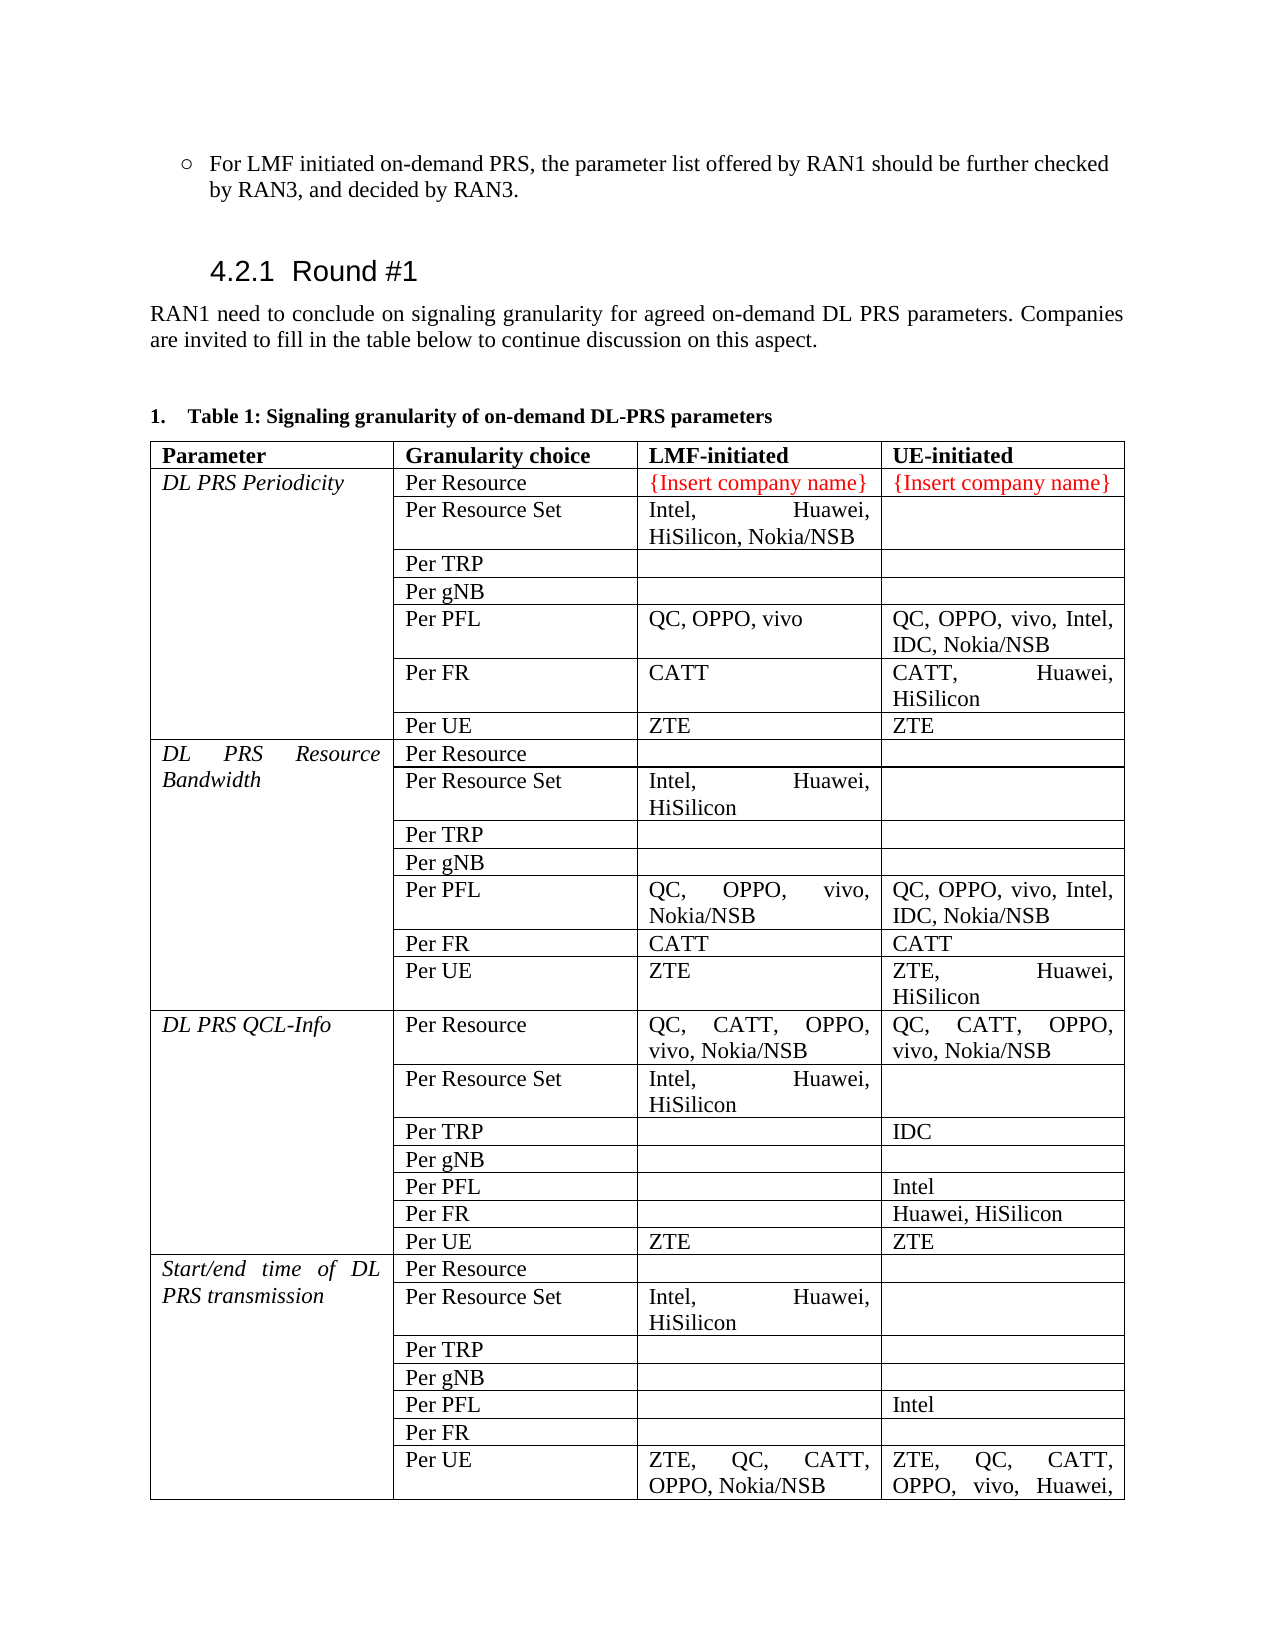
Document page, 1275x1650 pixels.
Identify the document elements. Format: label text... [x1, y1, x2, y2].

table_cell [638, 550, 881, 577]
table_cell Per TRP [394, 821, 637, 847]
table_cell DL PRS Resource Bandwidth [151, 740, 393, 1010]
table_cell ZTE [638, 1228, 881, 1254]
table_cell Per PFL [394, 1391, 637, 1418]
table_cell Per UE [394, 957, 637, 1010]
table_cell [882, 1364, 1124, 1390]
table_cell Huawei, HiSilicon [882, 1201, 1124, 1227]
table_cell [882, 849, 1124, 875]
table_header Granularity choice [394, 442, 637, 468]
table_cell ZTE [638, 713, 881, 739]
table_cell Per FR [394, 930, 637, 956]
table_cell [638, 1201, 881, 1227]
table_cell CATT [638, 930, 881, 956]
table_cell ZTE, Huawei, HiSilicon [882, 957, 1124, 1010]
subtitle Round #1 [210, 254, 1125, 288]
table_cell [882, 578, 1124, 604]
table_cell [882, 1446, 1124, 1499]
table_cell Intel [882, 1173, 1124, 1199]
table_cell Per TRP [394, 1336, 637, 1363]
table_cell Per Resource Set [394, 768, 637, 820]
table_cell Per Resource [394, 1011, 637, 1063]
table_header Parameter [151, 442, 393, 468]
table_cell DL PRS Periodicity [151, 469, 393, 739]
table_cell [638, 849, 881, 875]
table_cell Per UE [394, 713, 637, 739]
list For LMF initiated on-demand PRS, the parameter list offered by RAN1 should be further checked by RAN3, and decided by RAN3. [179, 150, 1125, 203]
table_cell DL PRS QCL-Info [151, 1011, 393, 1254]
table_cell Intel, Huawei, HiSilicon [638, 1283, 881, 1335]
table_cell Per gNB [394, 1146, 637, 1172]
table_cell ZTE [882, 713, 1124, 739]
table_cell Per FR [394, 1419, 637, 1445]
table_cell Per Resource Set [394, 1065, 637, 1117]
table_cell [638, 740, 881, 766]
table_cell {Insert company name} [882, 469, 1124, 496]
table_cell Intel, Huawei, HiSilicon [638, 768, 881, 820]
table_cell Per Resource [394, 1255, 637, 1282]
table_cell [882, 1283, 1124, 1335]
table_cell [882, 1255, 1124, 1282]
table_cell [882, 550, 1124, 577]
table_cell QC, OPPO, vivo [638, 605, 881, 658]
table_cell Intel, Huawei, HiSilicon, Nokia/NSB [638, 497, 881, 549]
table_header UE-initiated [882, 442, 1124, 468]
table_cell [638, 1255, 881, 1282]
table_cell Per FR [394, 1201, 637, 1227]
table_cell [882, 1336, 1124, 1363]
table_cell Per UE [394, 1446, 637, 1499]
table_cell Per TRP [394, 550, 637, 577]
table_header LMF-initiated [638, 442, 881, 468]
table_cell CATT [638, 659, 881, 712]
table_cell [882, 1419, 1124, 1445]
table_cell Per Resource Set [394, 497, 637, 549]
table_cell [882, 740, 1124, 766]
table_cell Start/end time of DL PRS transmission [151, 1255, 393, 1499]
text RAN1 need to conclude on signaling granularity for agreed on-demand DL PRS parameters. Companies are invited to fill in the table below to continue discussion on this aspect. [150, 300, 1125, 353]
table_cell [638, 1173, 881, 1199]
table_cell [638, 1146, 881, 1172]
table_cell Per PFL [394, 876, 637, 929]
table_cell QC, CATT, OPPO, vivo, Nokia/NSB [882, 1011, 1124, 1063]
table_cell [882, 497, 1124, 549]
table_cell ZTE [638, 957, 881, 1010]
table_cell Per Resource [394, 740, 637, 766]
table_cell QC, CATT, OPPO, vivo, Nokia/NSB [638, 1011, 881, 1063]
table_cell {Insert company name} [638, 469, 881, 496]
table_cell [882, 821, 1124, 847]
table_cell [638, 1118, 881, 1145]
table_cell Per Resource Set [394, 1283, 637, 1335]
table_cell Per UE [394, 1228, 637, 1254]
table_cell QC, OPPO, vivo, Nokia/NSB [638, 876, 881, 929]
table_cell [638, 1364, 881, 1390]
table_cell Per gNB [394, 1364, 637, 1390]
table_cell Per Resource [394, 469, 637, 496]
table_cell Per gNB [394, 849, 637, 875]
table_cell ZTE [882, 1228, 1124, 1254]
table_cell Per FR [394, 659, 637, 712]
table_cell [638, 1336, 881, 1363]
table_cell CATT [882, 930, 1124, 956]
table_cell Per gNB [394, 578, 637, 604]
table_cell QC, OPPO, vivo, Intel, IDC, Nokia/NSB [882, 605, 1124, 658]
table_cell QC, OPPO, vivo, Intel, IDC, Nokia/NSB [882, 876, 1124, 929]
table_cell [638, 1419, 881, 1445]
table_cell CATT, Huawei, HiSilicon [882, 659, 1124, 712]
table_cell Intel, Huawei, HiSilicon [638, 1065, 881, 1117]
table_cell Per PFL [394, 1173, 637, 1199]
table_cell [638, 1446, 881, 1499]
table_cell [638, 821, 881, 847]
table_cell [638, 1391, 881, 1418]
table_cell IDC [882, 1118, 1124, 1145]
list Table 1: Signaling granularity of on-demand DL-PRS parameters [150, 404, 1125, 428]
table_cell [638, 578, 881, 604]
table_cell Per PFL [394, 605, 637, 658]
table_cell [882, 1065, 1124, 1117]
table_cell [882, 1146, 1124, 1172]
table_cell Per TRP [394, 1118, 637, 1145]
table_cell [882, 768, 1124, 820]
table_cell Intel [882, 1391, 1124, 1418]
